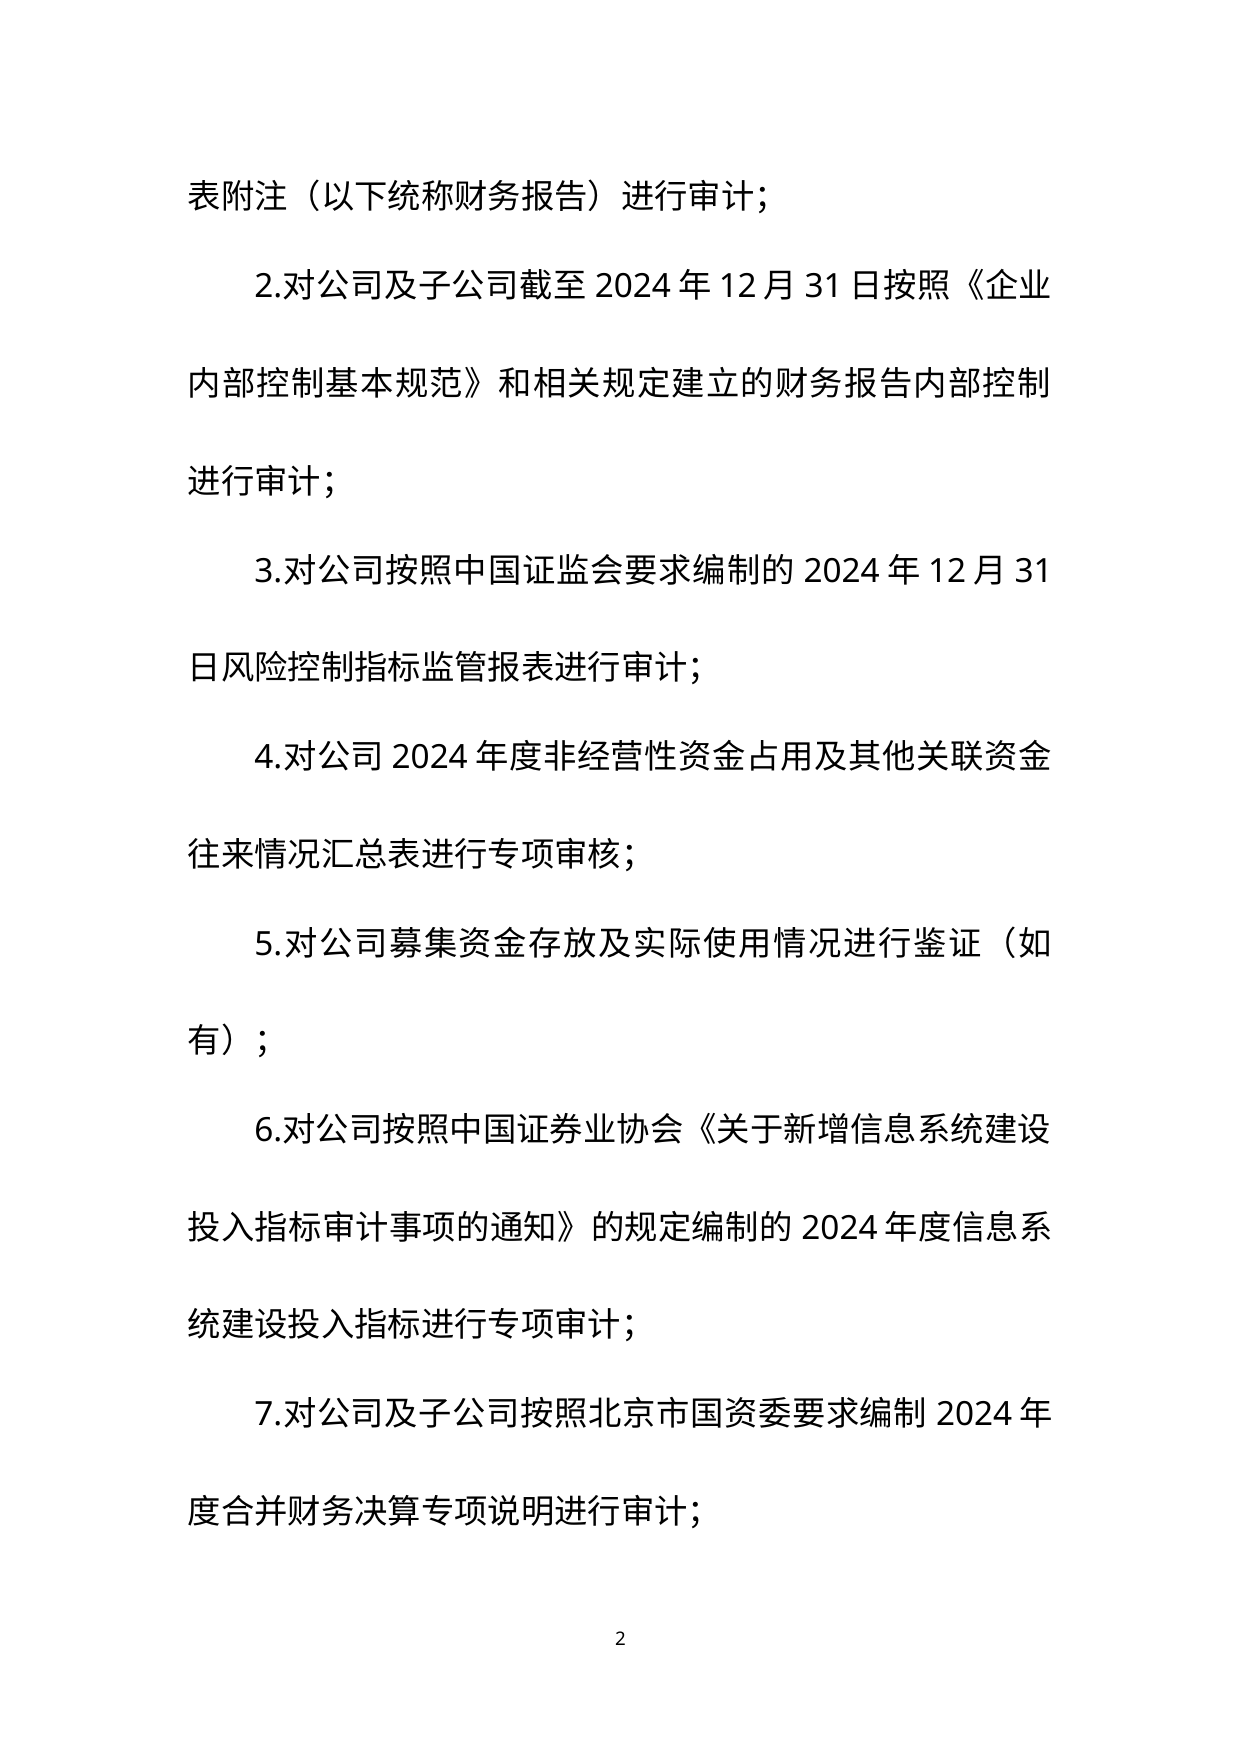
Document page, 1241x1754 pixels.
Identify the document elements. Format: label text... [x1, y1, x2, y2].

text 4.对公司2024年度非经营性资金占用及其他关联资金往来情况汇总表进行专项审核； [187, 722, 1053, 884]
text 5.对公司募集资金存放及实际使用情况进行鉴证（如有）； [187, 908, 1053, 1071]
text 3.对公司按照中国证监会要求编制的2024年12月31日风险控制指标监管报表进行审计； [187, 535, 1053, 698]
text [187, 162, 1053, 227]
text 7.对公司及子公司按照北京市国资委要求编制2024年度合并财务决算专项说明进行审计； [187, 1379, 1053, 1541]
text 6.对公司按照中国证券业协会《关于新增信息系统建设投入指标审计事项的通知》的规定编制的2024年度信息系统建设投入指标进行专项审计； [187, 1095, 1053, 1355]
text 2.对公司及子公司截至2024年12月31日按照《企业内部控制基本规范》和相关规定建立的财务报告内部控制进行审计； [187, 251, 1053, 511]
